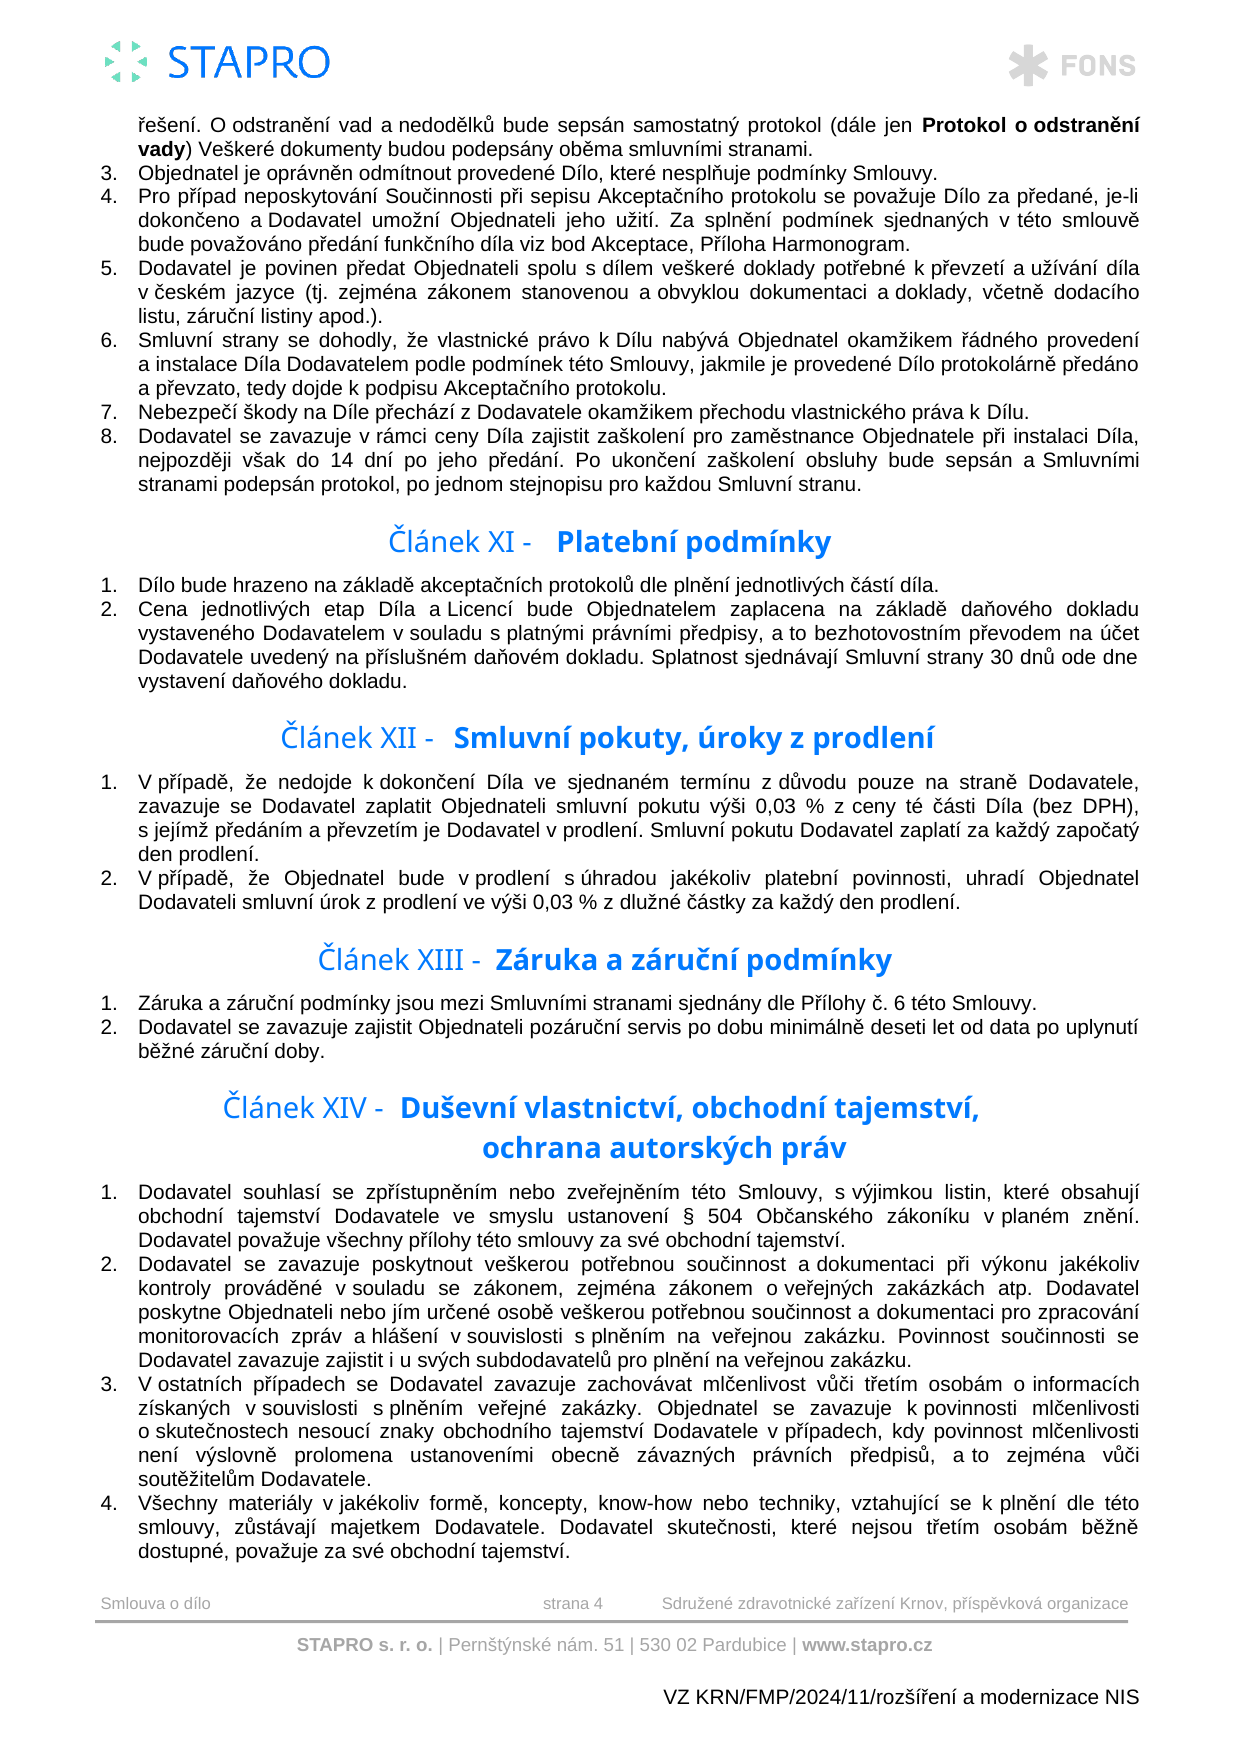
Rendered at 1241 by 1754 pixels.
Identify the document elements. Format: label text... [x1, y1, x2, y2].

list Dodavatel se zavazuje poskytnout veškerou potřebnou součinnost a dokumentaci při výkonu jakékoliv kontroly prováděné v souladu se zákonem, zejména zákonem o veřejných zakázkách atp. Dodavatel poskytne Objednateli nebo jím určené osobě veškerou potřebnou součinnost a dokumentaci pro zpracování monitorovacích zpráv a hlášení v souvislosti s plněním na veřejnou zakázku. Povinnost součinnosti se Dodavatel zavazuje zajistit i u svých subdodavatelů pro plnění na veřejnou zakázku. [100, 1252, 1140, 1371]
picture [100, 40, 341, 84]
picture [1006, 44, 1140, 88]
list Dílo bude hrazeno na základě akceptačních protokolů dle plnění jednotlivých částí díla. [100, 573, 1140, 597]
list Nebezpečí škody na Díle přechází z Dodavatele okamžikem přechodu vlastnického práva k Dílu. [100, 400, 1140, 424]
subtitle Záruka a záruční podmínky [152, 939, 1140, 978]
list Dodavatel se zavazuje v rámci ceny Díla zajistit zaškolení pro zaměstnance Objednatele při instalaci Díla, nejpozději však do 14 dní po jeho předání. Po ukončení zaškolení obsluhy bude sepsán a Smluvními stranami podepsán protokol, po jednom stejnopisu pro každou Smluvní stranu. [100, 424, 1140, 496]
list Pro případ neposkytování Součinnosti při sepisu Akceptačního protokolu se považuje Dílo za předané, je-li dokončeno a Dodavatel umožní Objednateli jeho užití. Za splnění podmínek sjednaných v této smlouvě bude považováno předání funkčního díla viz bod Akceptace, Příloha Harmonogram. [100, 184, 1140, 256]
subtitle Smluvní pokuty, úroky z prodlení [152, 718, 1140, 757]
list Dodavatel je povinen předat Objednateli spolu s dílem veškeré doklady potřebné k převzetí a užívání díla v českém jazyce (tj. zejména zákonem stanovenou a obvyklou dokumentaci a doklady, včetně dodacího listu, záruční listiny apod.). [100, 256, 1140, 328]
list Smluvní strany se dohodly, že vlastnické právo k Dílu nabývá Objednatel okamžikem řádného provedení a instalace Díla Dodavatelem podle podmínek této Smlouvy, jakmile je provedené Dílo protokolárně předáno a převzato, tedy dojde k podpisu Akceptačního protokolu. [100, 328, 1140, 400]
subtitle Duševní vlastnictví, obchodní tajemství, ochrana autorských práv [152, 1088, 1140, 1167]
list Cena jednotlivých etap Díla a Licencí bude Objednatelem zaplacena na základě daňového dokladu vystaveného Dodavatelem v souladu s platnými právními předpisy, a to bezhotovostním převodem na účet Dodavatele uvedený na příslušném daňovém dokladu. Splatnost sjednávají Smluvní strany 30 dnů ode dne vystavení daňového dokladu. [100, 597, 1140, 693]
list Záruka a záruční podmínky jsou mezi Smluvními stranami sjednány dle Přílohy č. 6 této Smlouvy. [100, 991, 1140, 1015]
list V případě, že Objednatel bude v prodlení s úhradou jakékoliv platební povinnosti, uhradí Objednatel Dodavateli smluvní úrok z prodlení ve výši 0,03 % z dlužné částky za každý den prodlení. [100, 866, 1140, 914]
list Dodavatel se zavazuje zajistit Objednateli pozáruční servis po dobu minimálně deseti let od data po uplynutí běžné záruční doby. [100, 1015, 1140, 1063]
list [100, 112, 1140, 160]
list Všechny materiály v jakékoliv formě, koncepty, know-how nebo techniky, vztahující se k plnění dle této smlouvy, zůstávají majetkem Dodavatele. Dodavatel skutečnosti, které nejsou třetím osobám běžně dostupné, považuje za své obchodní tajemství. [100, 1491, 1140, 1563]
list Dodavatel souhlasí se zpřístupněním nebo zveřejněním této Smlouvy, s výjimkou listin, které obsahují obchodní tajemství Dodavatele ve smyslu ustanovení § 504 Občanského zákoníku v planém znění. Dodavatel považuje všechny přílohy této smlouvy za své obchodní tajemství. [100, 1180, 1140, 1252]
list V případě, že nedojde k dokončení Díla ve sjednaném termínu z důvodu pouze na straně Dodavatele, zavazuje se Dodavatel zaplatit Objednateli smluvní pokutu výši 0,03 % z ceny té části Díla (bez DPH), s jejímž předáním a převzetím je Dodavatel v prodlení. Smluvní pokutu Dodavatel zaplatí za každý započatý den prodlení. [100, 770, 1140, 866]
subtitle Platební podmínky [152, 521, 1140, 561]
list V ostatních případech se Dodavatel zavazuje zachovávat mlčenlivost vůči třetím osobám o informacích získaných v souvislosti s plněním veřejné zakázky. Objednatel se zavazuje k povinnosti mlčenlivosti o skutečnostech nesoucí znaky obchodního tajemství Dodavatele v případech, kdy povinnost mlčenlivosti není výslovně prolomena ustanoveními obecně závazných právních předpisů, a to zejména vůči soutěžitelům Dodavatele. [100, 1371, 1140, 1491]
list Objednatel je oprávněn odmítnout provedené Dílo, které nesplňuje podmínky Smlouvy. [100, 160, 1140, 184]
